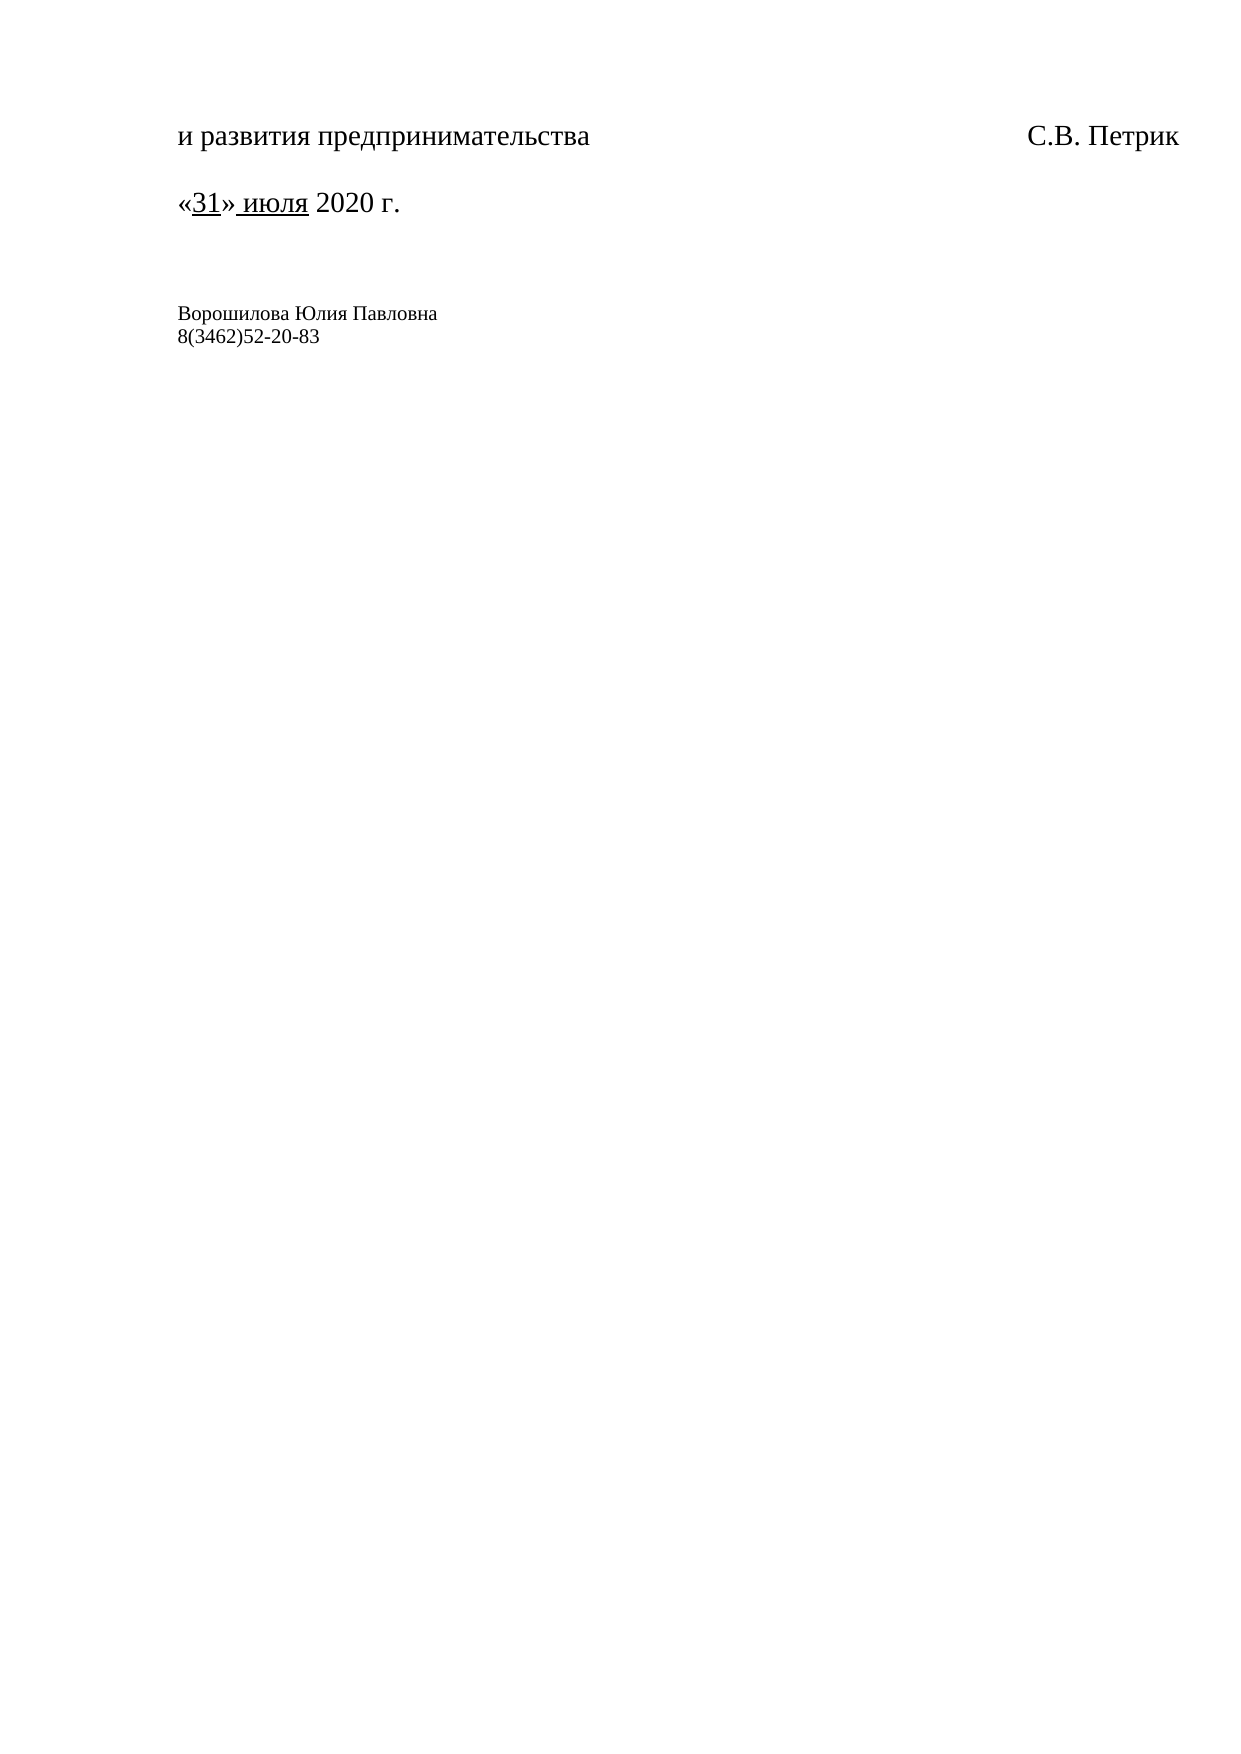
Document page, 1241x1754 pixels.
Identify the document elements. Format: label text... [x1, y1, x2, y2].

text «31» июля 2020 г. [177, 185, 1181, 219]
text 8(3462)52-20-83 [177, 324, 1181, 348]
text и развития предпринимательства С.В. Петрик [177, 118, 1181, 152]
text Ворошилова Юлия Павловна [177, 300, 1181, 324]
